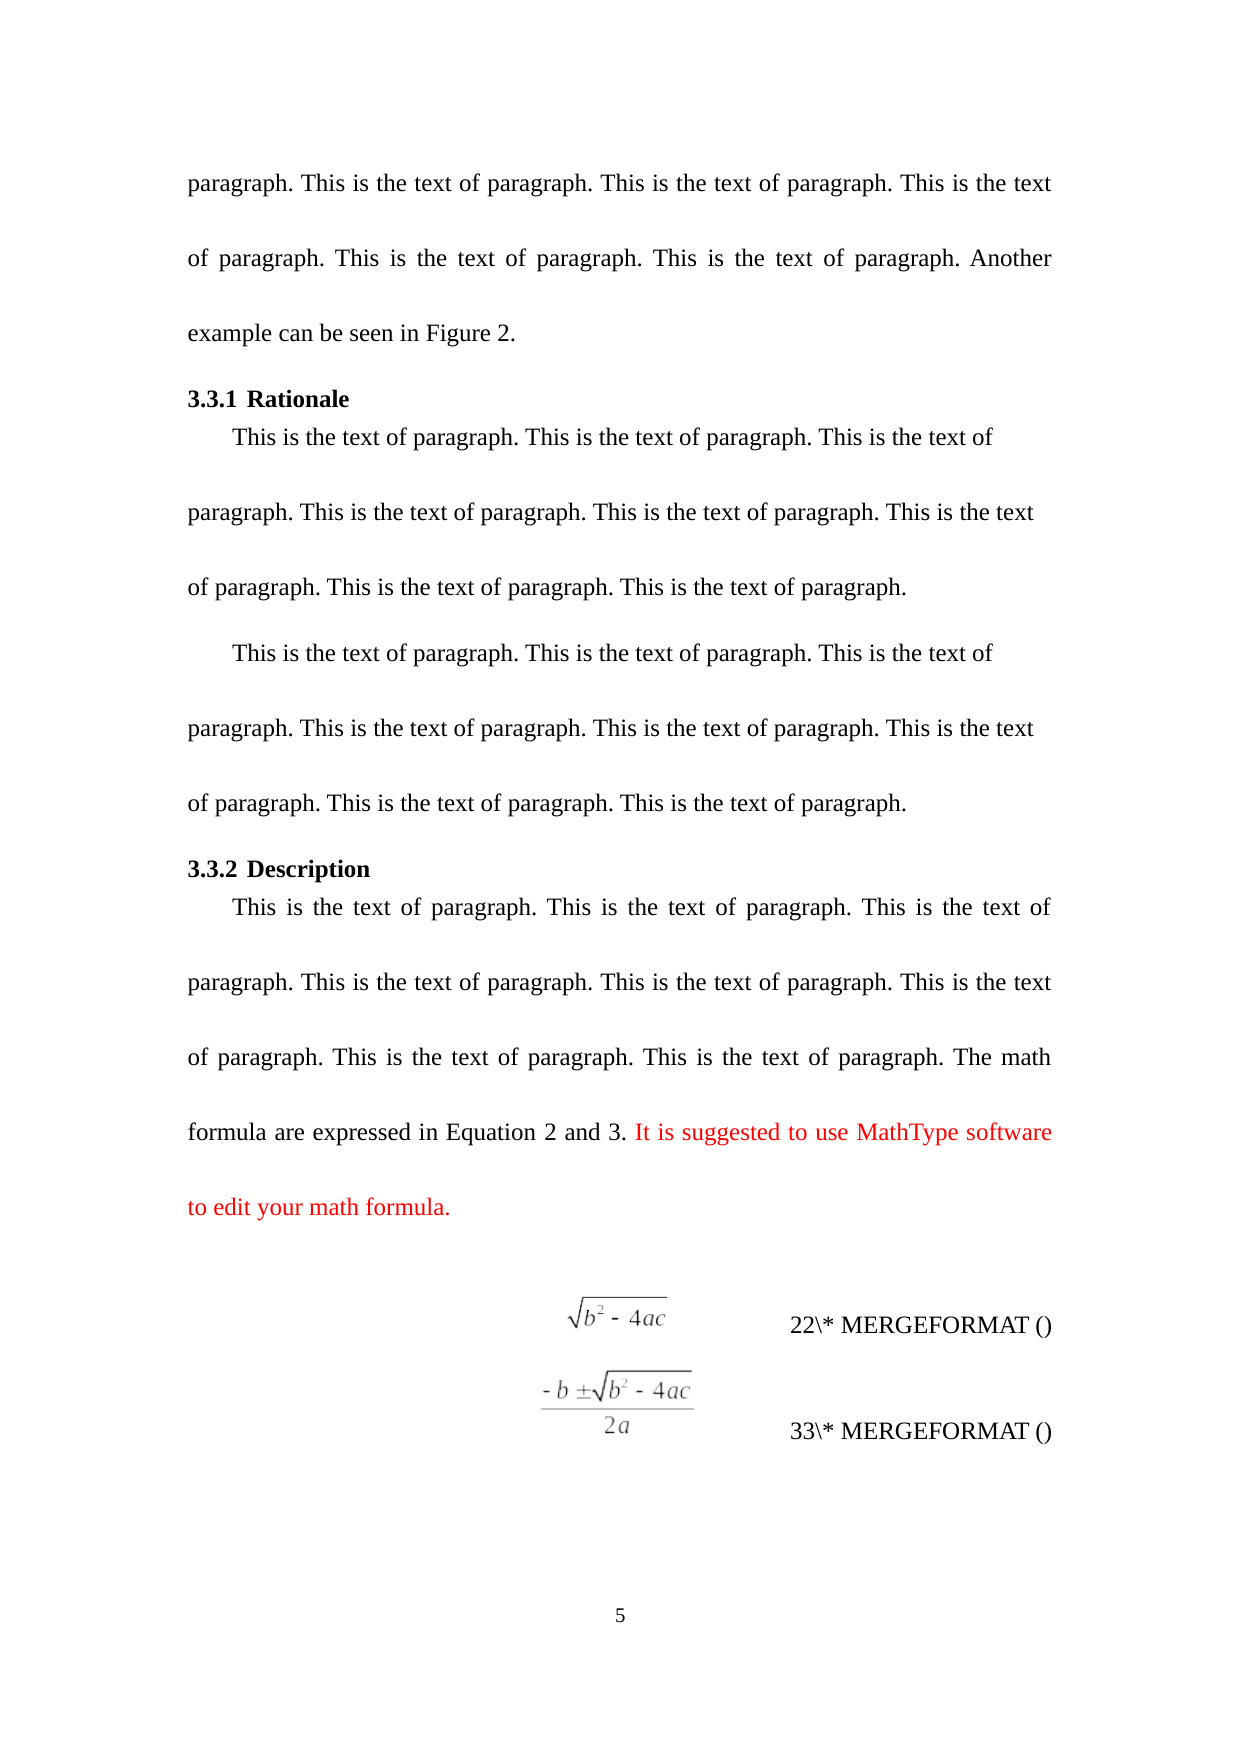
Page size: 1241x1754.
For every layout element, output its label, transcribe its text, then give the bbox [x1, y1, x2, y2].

text This is the text of paragraph. This is the text of paragraph. This is the text of paragraph. This is the text of paragraph. This is the text of paragraph. This is the text of paragraph. This is the text of paragraph. This is the text of paragraph. The math formula are expressed in Equation and . It is suggested to use MathType software to edit your math formula. [187, 887, 1053, 1225]
subtitle Description [187, 850, 1053, 887]
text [187, 164, 1053, 351]
subtitle Rationale [187, 380, 1053, 417]
